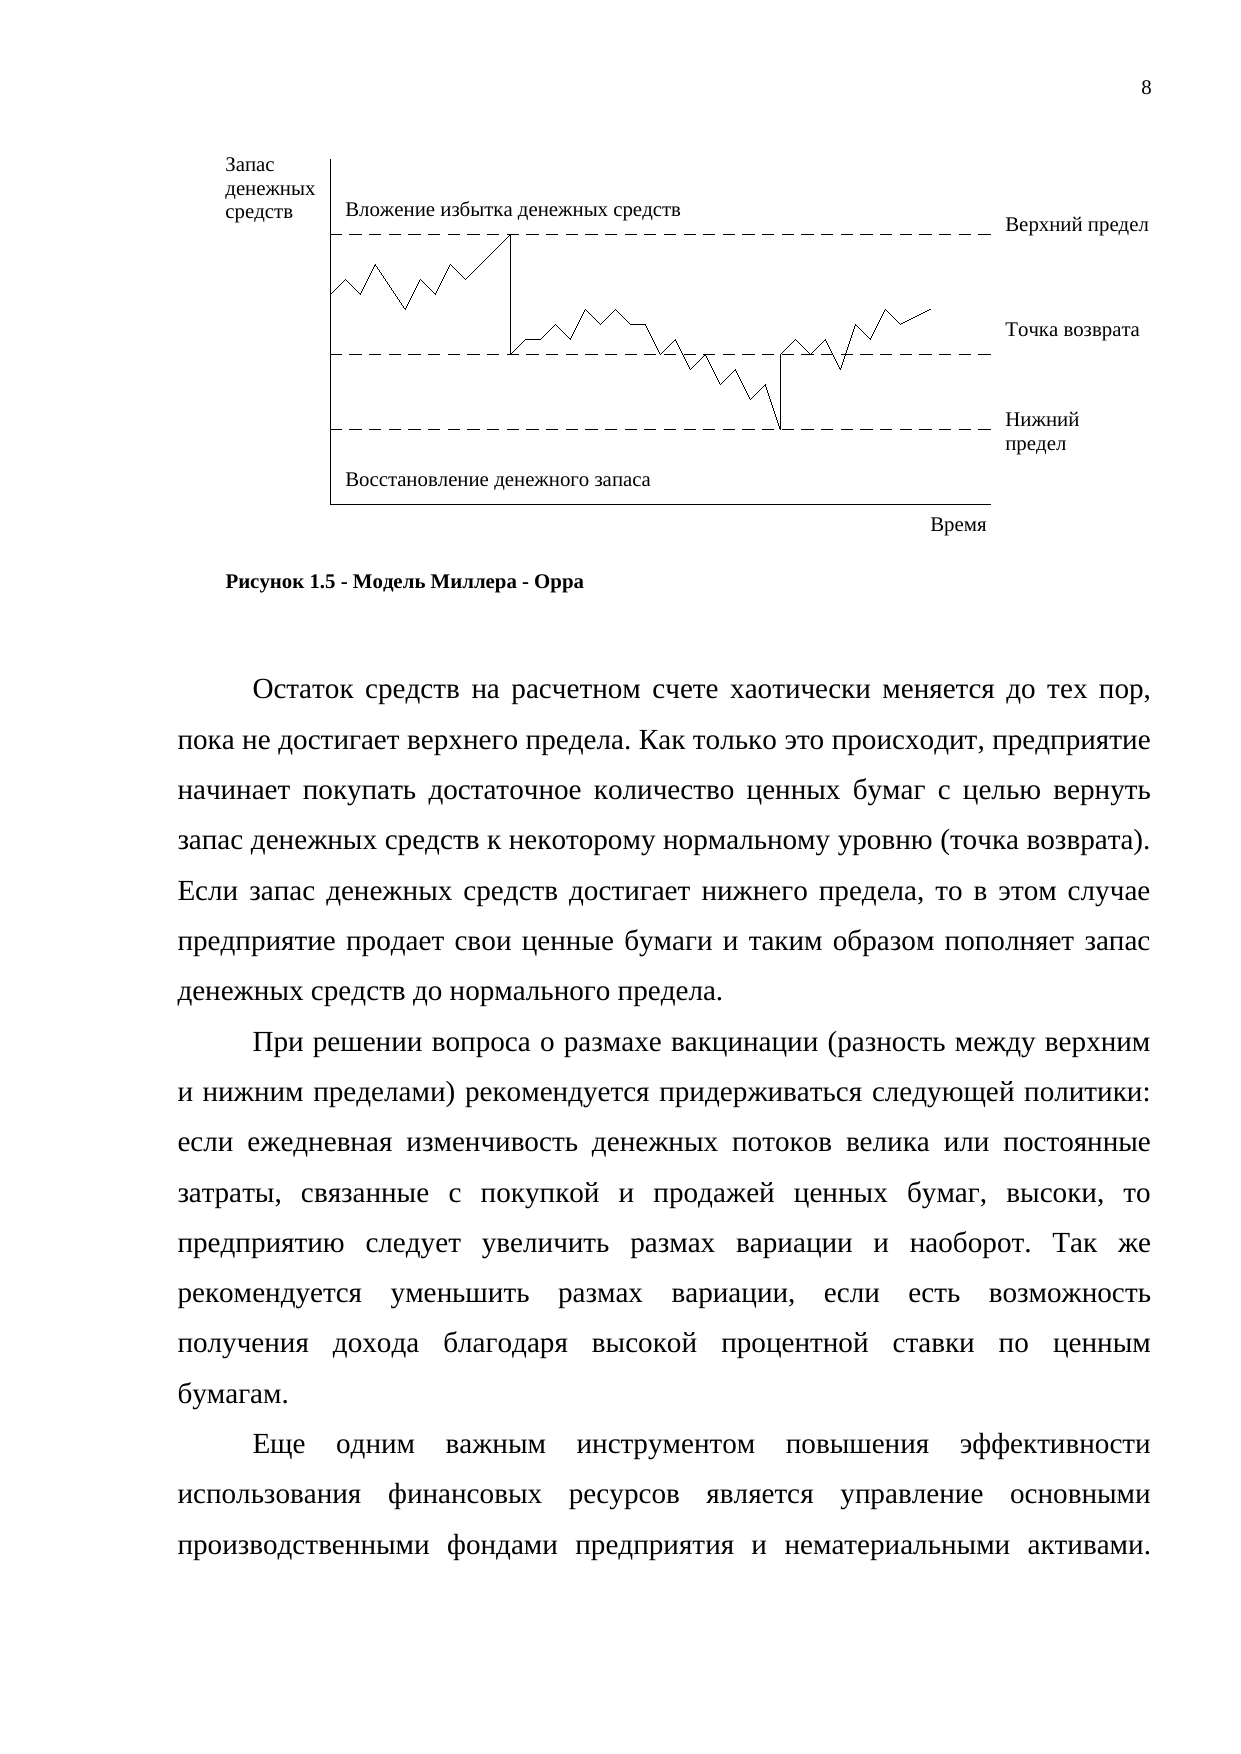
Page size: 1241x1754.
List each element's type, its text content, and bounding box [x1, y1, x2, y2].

text Остаток средств на расчетном счете хаотически меняется до тех пор, пока не достигает верхнего предела. Как только это происходит, предприятие начинает покупать достаточное количество ценных бумаг с целью вернуть запас денежных средств к некоторому нормальному уровню (точка возврата). Если запас денежных средств достигает нижнего предела, то в этом случае предприятие продает свои ценные бумаги и таким образом пополняет запас денежных средств до нормального предела. [177, 672, 1152, 1007]
text При решении вопроса о размахе вакцинации (разность между верхним и нижним пределами) рекомендуется придерживаться следующей политики: если ежедневная изменчивость денежных потоков велика или постоянные затраты, связанные с покупкой и продажей ценных бумаг, высоки, то предприятию следует увеличить размах вариации и наоборот. Так же рекомендуется уменьшить размах вариации, если есть возможность получения дохода благодаря высокой процентной ставки по ценным бумагам. [177, 1024, 1152, 1409]
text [177, 1426, 1152, 1560]
